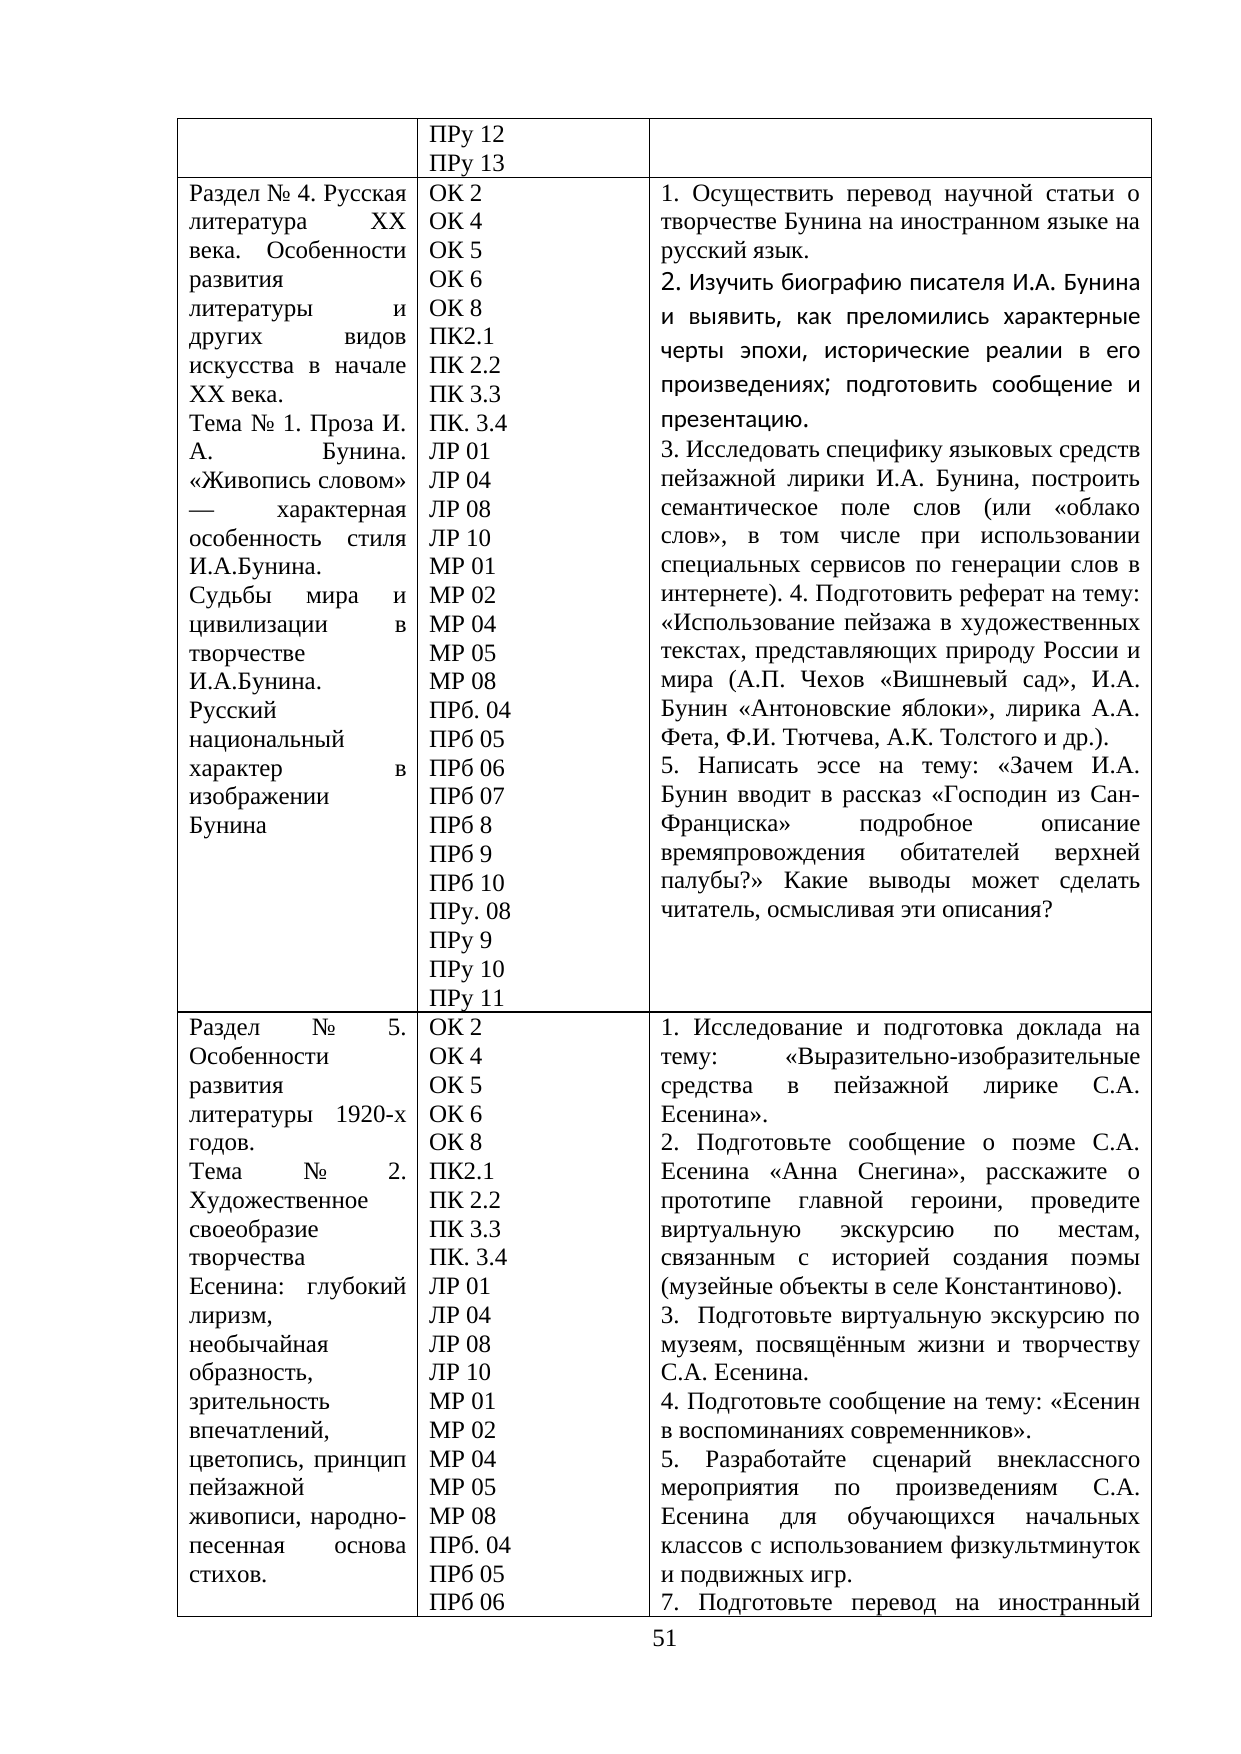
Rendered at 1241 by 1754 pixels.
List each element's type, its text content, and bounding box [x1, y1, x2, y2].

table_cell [650, 119, 1151, 177]
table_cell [178, 119, 417, 177]
table_cell 1. Осуществить перевод научной статьи о творчестве Бунина на иностранном языке на русский язык. 2. Изучить биографию писателя И.А. Бунина и выявить, как преломились характерные черты эпохи, исторические реалии в его произведениях; подготовить сообщение и презентацию. 3. Исследовать специфику языковых средств пейзажной лирики И.А. Бунина, построить семантическое поле слов (или «облако слов», в том числе при использовании специальных сервисов по генерации слов в интернете). 4. Подготовить реферат на тему: «Использование пейзажа в художественных текстах, представляющих природу России и мира (А.П. Чехов «Вишневый сад», И.А. Бунин «Антоновские яблоки», лирика А.А. Фета, Ф.И. Тютчева, А.К. Толстого и др.). 5. Написать эссе на тему: «Зачем И.А. Бунин вводит в рассказ «Господин из Сан-Франциска» подробное описание времяпровождения обитателей верхней палубы?» Какие выводы может сделать читатель, осмысливая эти описания? [650, 178, 1151, 1011]
table_cell ОК 2 ОК 4 ОК 5 ОК 6 ОК 8 ПК2.1 ПК 2.2 ПК 3.3 ПК. 3.4 ЛР 01 ЛР 04 ЛР 08 ЛР 10 МР 01 МР 02 МР 04 МР 05 МР 08 ПРб. 04 ПРб 05 ПРб 06 ПРб 07 ПРб 8 ПРб 9 ПРб 10 ПРу. 08 ПРу 9 ПРу 10 ПРу 11 [418, 178, 649, 1011]
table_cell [178, 1013, 417, 1616]
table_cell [418, 119, 649, 177]
table_cell Раздел № 4. Русская литература XX века. Особенности развития литературы и других видов искусства в начале XX века. Тема № 1. Проза И. А. Бунина. «Живопись словом» — характерная особенность стиля И.А.Бунина. Судьбы мира и цивилизации в творчестве И.А.Бунина. Русский национальный характер в изображении Бунина [178, 178, 417, 1011]
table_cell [418, 1013, 649, 1616]
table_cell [650, 1013, 1151, 1616]
